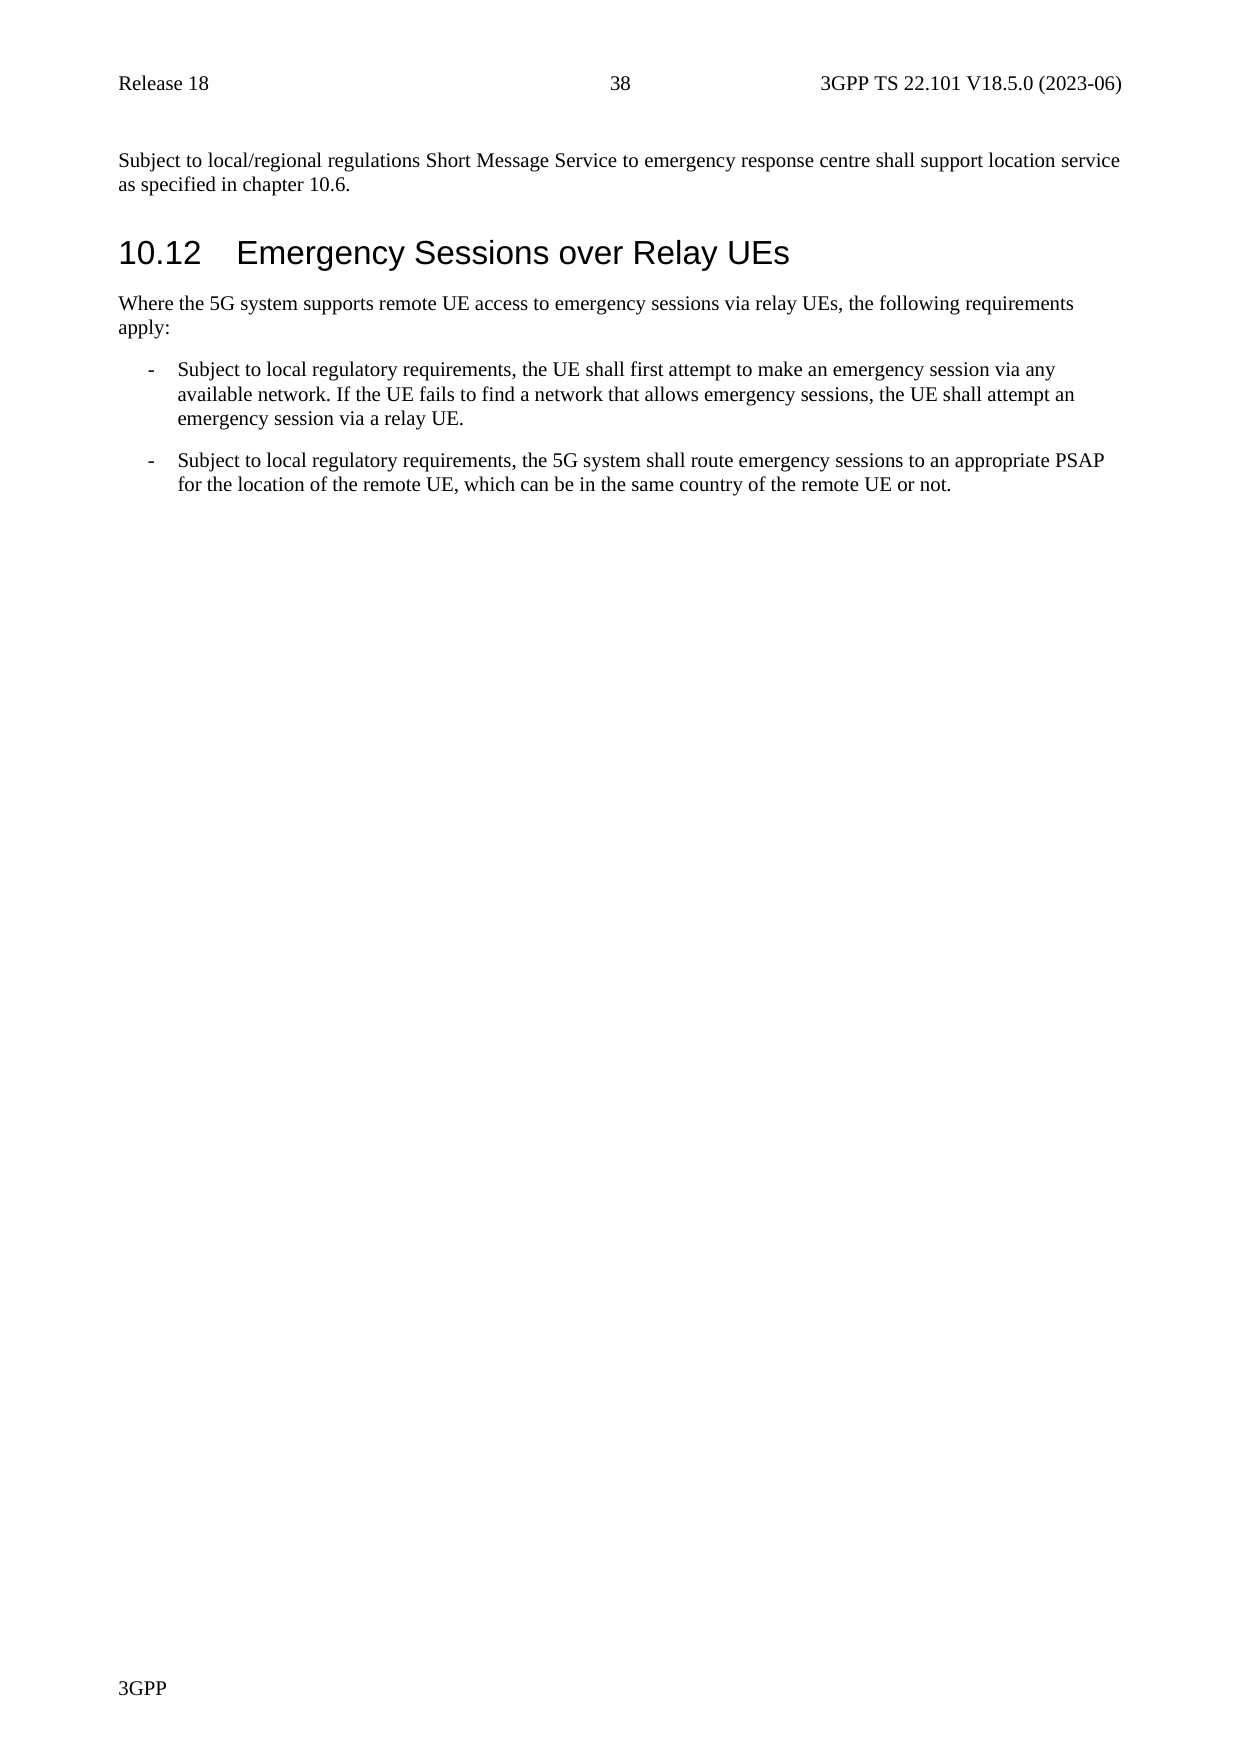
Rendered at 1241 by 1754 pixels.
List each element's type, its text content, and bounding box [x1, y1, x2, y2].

text Where the 5G system supports remote UE access to emergency sessions via relay UEs, the following requirements apply: [118, 291, 1122, 339]
text - Subject to local regulatory requirements, the UE shall first attempt to make an emergency session via any available network. If the UE fails to find a network that allows emergency sessions, the UE shall attempt an emergency session via a relay UE. [148, 357, 1122, 429]
text - Subject to local regulatory requirements, the 5G system shall route emergency sessions to an appropriate PSAP for the location of the remote UE, which can be in the same country of the remote UE or not. [148, 448, 1122, 496]
subtitle 10.12 Emergency Sessions over Relay UEs [118, 233, 1122, 272]
text Subject to local/regional regulations Short Message Service to emergency response centre shall support location service as specified in chapter 10.6. [118, 148, 1122, 196]
